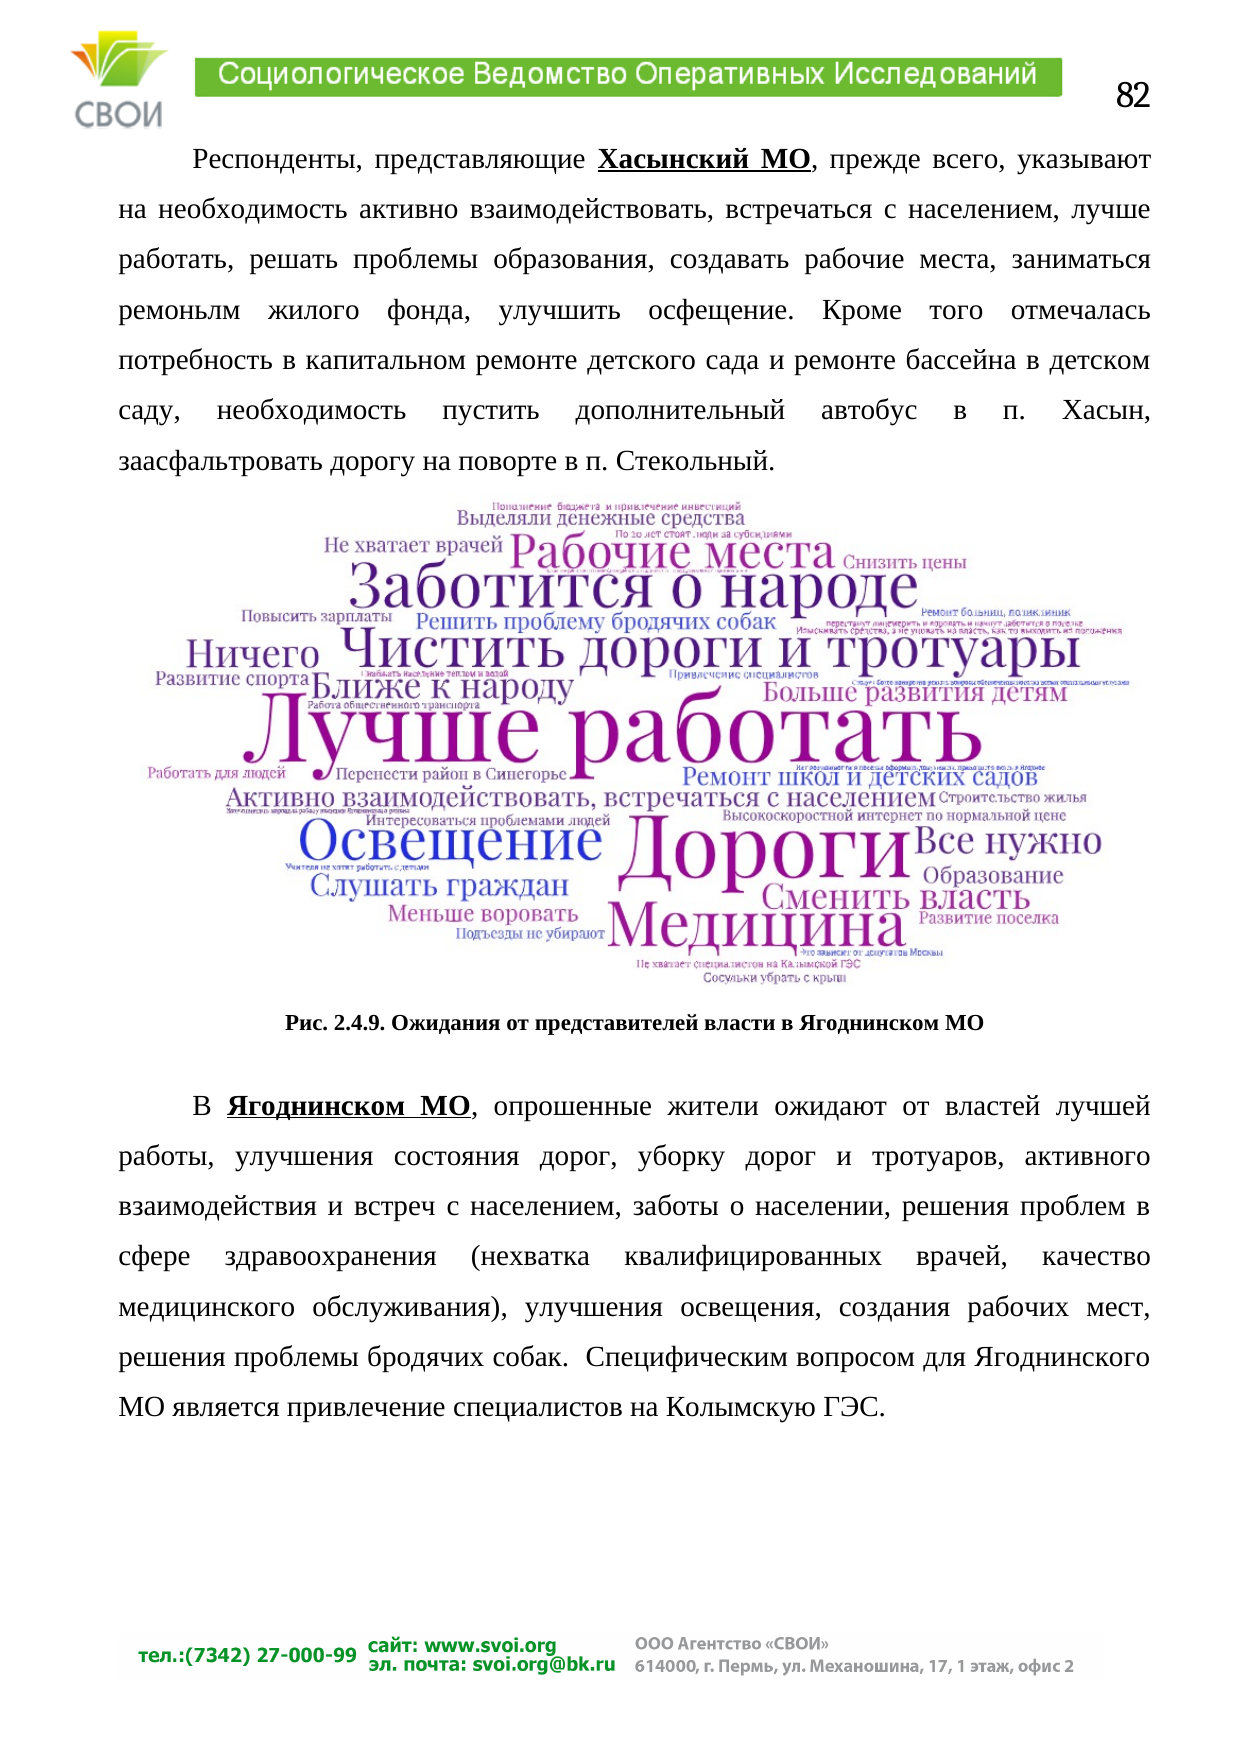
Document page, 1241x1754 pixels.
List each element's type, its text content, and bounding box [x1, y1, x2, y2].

text Респонденты, представляющие Хасынский МО, прежде всего, указывают на необходимость активно взаимодействовать, встречаться с населением, лучше работать, решать проблемы образования, создавать рабочие места, заниматься ремоньлм жилого фонда, улучшить осфещение. Кроме того отмечалась потребность в капитальном ремонте детского сада и ремонте бассейна в детском саду, необходимость пустить дополнительный автобус в п. Хасын, заасфальтровать дорогу на поворте в п. Стекольный. [118, 141, 1152, 476]
picture [118, 1633, 1104, 1681]
picture [57, 18, 1069, 137]
picture [127, 493, 1143, 995]
text В Ягоднинском МО, опрошенные жители ожидают от властей лучшей работы, улучшения состояния дорог, уборку дорог и тротуаров, активного взаимодействия и встреч с населением, заботы о населении, решения проблем в сфере здравоохранения (нехватка квалифицированных врачей, качество медицинского обслуживания), улучшения освещения, создания рабочих мест, решения проблемы бродячих собак. Специфическим вопросом для Ягоднинского МО является привлечение специалистов на Колымскую ГЭС. [118, 1088, 1152, 1423]
text Рис. 2.4.9. Ожидания от представителей власти в Ягоднинском МО [118, 1009, 1152, 1035]
